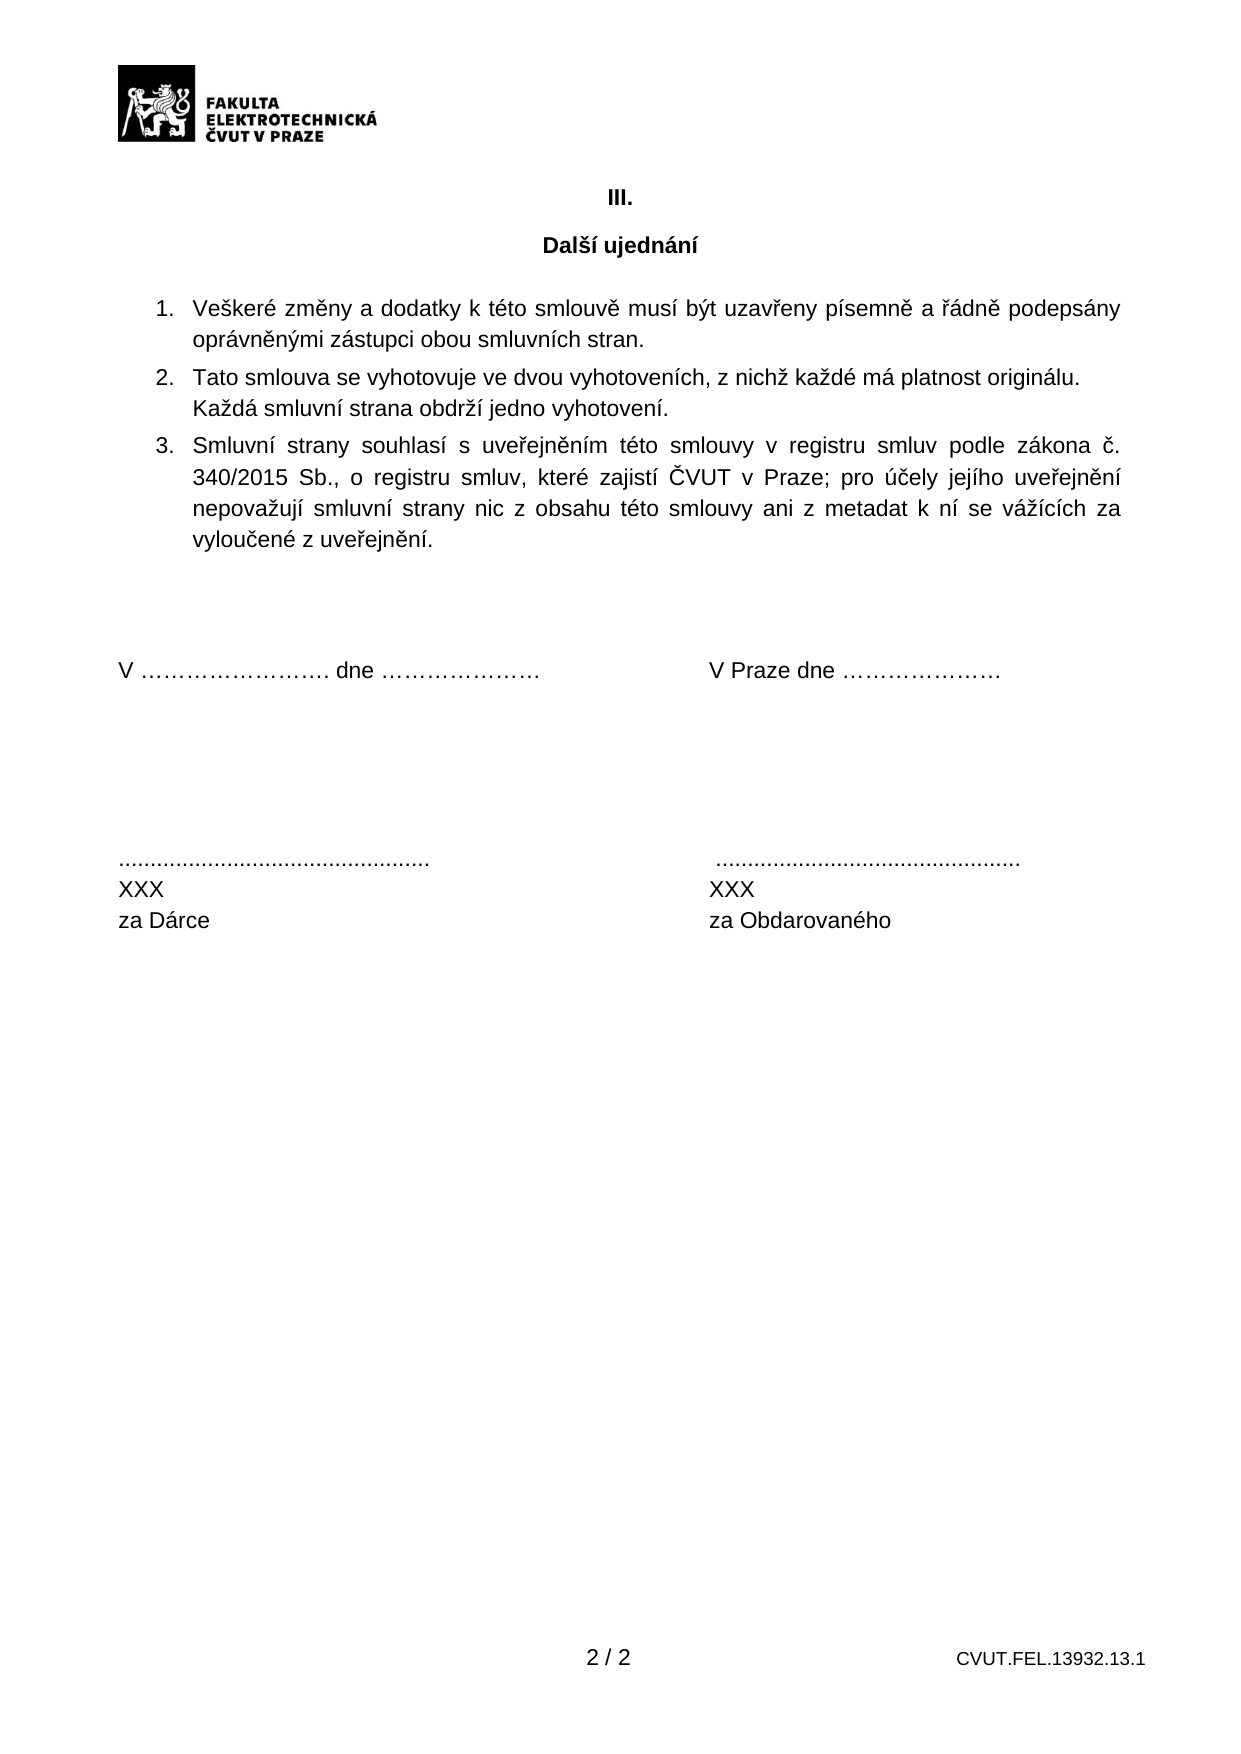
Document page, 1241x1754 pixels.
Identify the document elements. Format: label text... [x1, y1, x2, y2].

text III. [118, 184, 1122, 210]
list Smluvní strany souhlasí s uveřejněním této smlouvy v registru smluv podle zákona č. 340/2015 Sb., o registru smluv, které zajistí ČVUT v Praze; pro účely jejího uveřejnění nepovažují smluvní strany nic z obsahu této smlouvy ani z metadat k ní se vážících za vyloučené z uveřejnění. [155, 429, 1122, 554]
text V ……………………. dne ………………… V Praze dne ………………… [118, 654, 1122, 685]
picture [118, 65, 377, 142]
text Další ujednání [118, 229, 1122, 260]
list Tato smlouva se vyhotovuje ve dvou vyhotoveních, z nichž každé má platnost originálu. Každá smluvní strana obdrží jedno vyhotovení. [155, 360, 1122, 423]
list Veškeré změny a dodatky k této smlouvě musí být uzavřeny písemně a řádně podepsány oprávněnými zástupci obou smluvních stran. [155, 291, 1122, 354]
text XXX XXX [118, 873, 1122, 904]
text ................................................. ................................................ [118, 841, 1122, 873]
text za Dárce za Obdarovaného [118, 904, 1122, 935]
